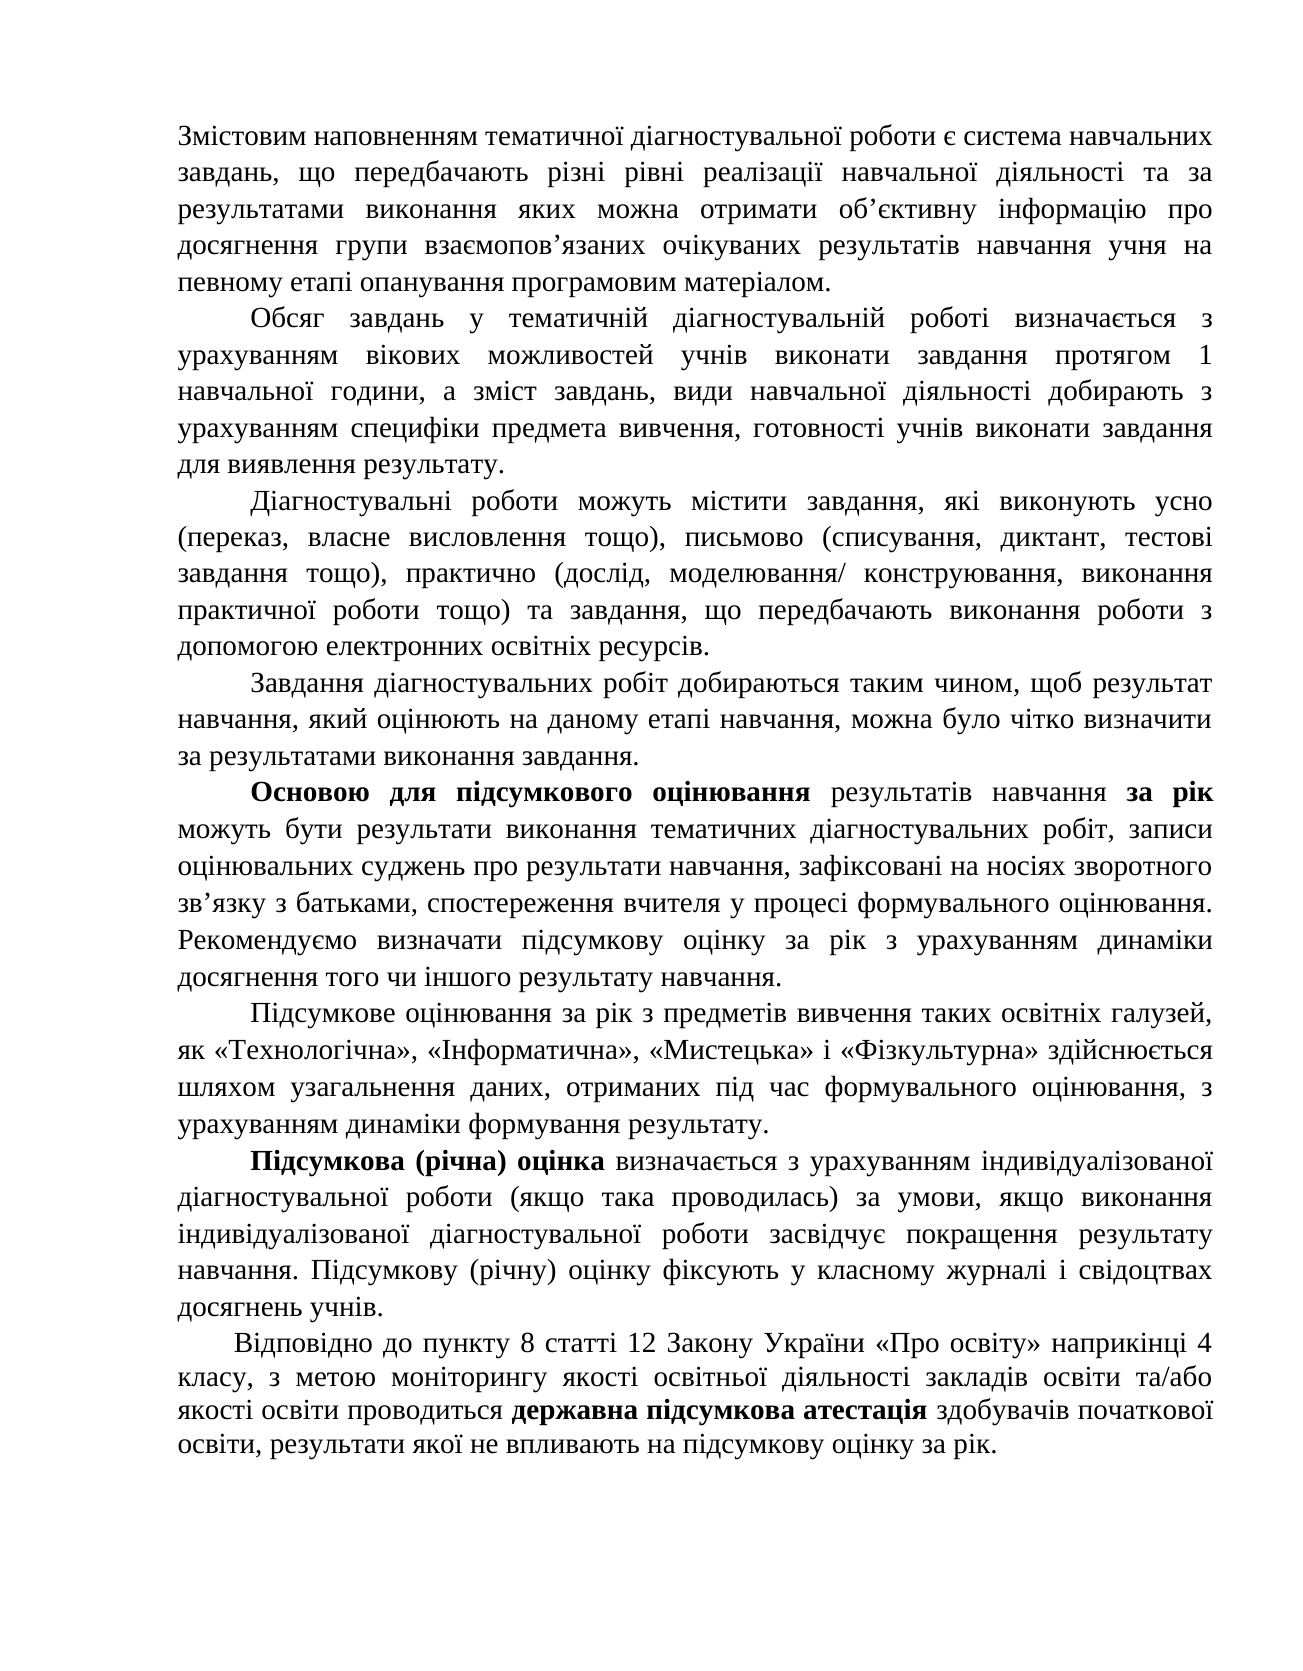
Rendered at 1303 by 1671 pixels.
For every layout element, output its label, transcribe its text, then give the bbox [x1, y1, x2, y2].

text Завдання діагностувальних робіт добираються таким чином, щоб результат навчання, який оцінюють на даному етапі навчання, можна було чітко визначити за результатами виконання завдання. [177, 665, 1213, 771]
text Змістовим наповненням тематичної діагностувальної роботи є система навчальних завдань, що передбачають різні рівні реалізації навчальної діяльності та за результатами виконання яких можна отримати об’єктивну інформацію про досягнення групи взаємопов’язаних очікуваних результатів навчання учня на певному етапі опанування програмовим матеріалом. [177, 118, 1213, 297]
text Підсумкова (річна) оцінка визначається з урахуванням індивідуалізованої діагностувальної роботи (якщо така проводилась) за умови, якщо виконання індивідуалізованої діагностувальної роботи засвідчує покращення результату навчання. Підсумкову (річну) оцінку фіксують у класному журналі і свідоцтвах досягнень учнів. [177, 1143, 1213, 1322]
text Обсяг завдань у тематичній діагностувальній роботі визначається з урахуванням вікових можливостей учнів виконати завдання протягом 1 навчальної години, а зміст завдань, види навчальної діяльності добирають з урахуванням специфіки предмета вивчення, готовності учнів виконати завдання для виявлення результату. [177, 300, 1213, 480]
text Діагностувальні роботи можуть містити завдання, які виконують усно (переказ, власне висловлення тощо), письмово (списування, диктант, тестові завдання тощо), практично (дослід, моделювання/ конструювання, виконання практичної роботи тощо) та завдання, що передбачають виконання роботи з допомогою електронних освітніх ресурсів. [177, 483, 1213, 662]
text Підсумкове оцінювання за рік з предметів вивчення таких освітніх галузей, як «Технологічна», «Інформатична», «Мистецька» і «Фізкультурна» здійснюється шляхом узагальнення даних, отриманих під час формувального оцінювання, з урахуванням динаміки формування результату. [177, 996, 1213, 1140]
text Основою для підсумкового оцінювання результатів навчання за рік можуть бути результати виконання тематичних діагностувальних робіт, записи оцінювальних суджень про результати навчання, зафіксовані на носіях зворотного зв’язку з батьками, спостереження вчителя у процесі формувального оцінювання. Рекомендуємо визначати підсумкову оцінку за рік з урахуванням динаміки досягнення того чи іншого результату навчання. [177, 774, 1213, 992]
text Відповідно до пункту 8 статті 12 Закону України «Про освіту» наприкінці 4 класу, з метою моніторингу якості освітньої діяльності закладів освіти та/або якості освіти проводиться державна підсумкова атестація здобувачів початкової освіти, результати якої не впливають на підсумкову оцінку за рік. [177, 1325, 1213, 1459]
